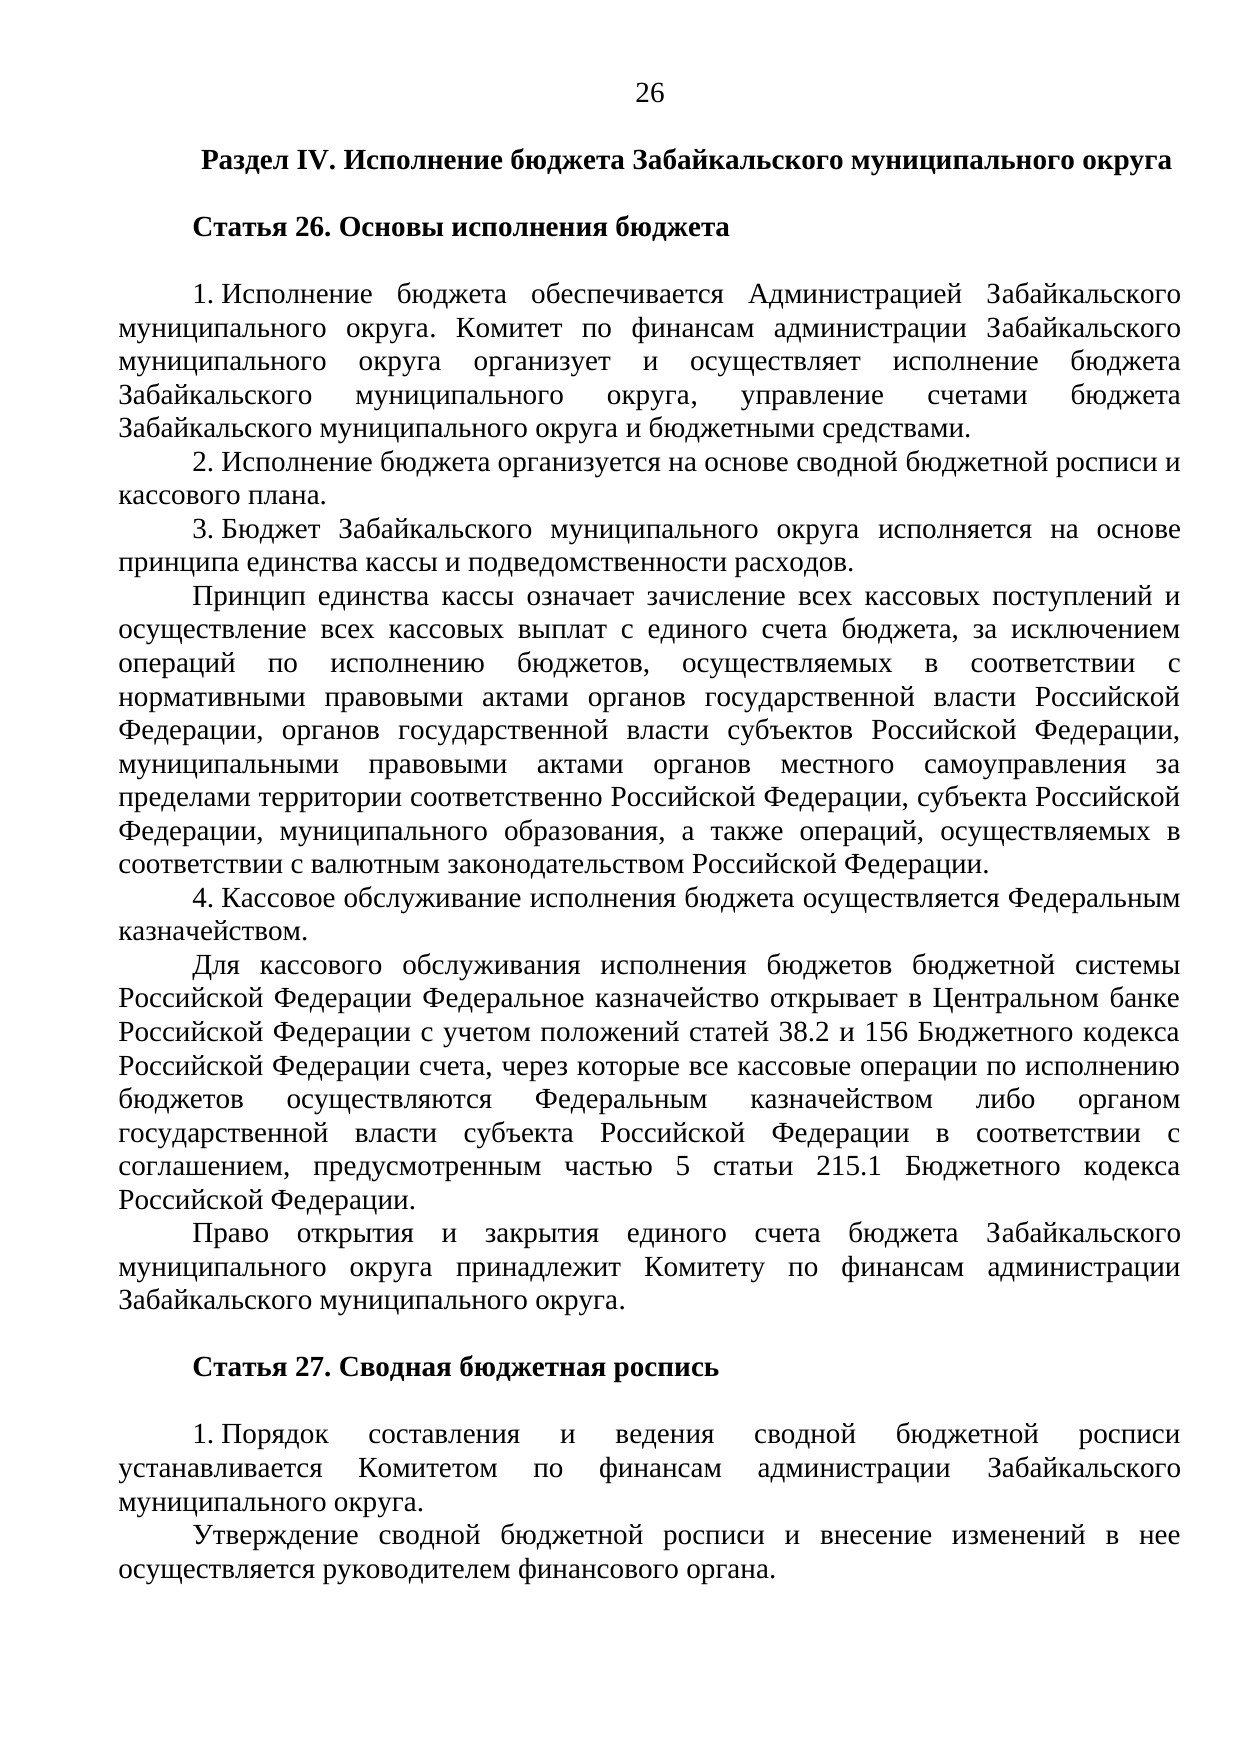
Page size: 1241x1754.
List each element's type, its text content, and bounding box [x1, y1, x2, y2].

text Принцип единства кассы означает зачисление всех кассовых поступлений и осуществление всех кассовых выплат с единого счета бюджета, за исключением операций по исполнению бюджетов, осуществляемых в соответствии с нормативными правовыми актами органов государственной власти Российской Федерации, органов государственной власти субъектов Российской Федерации, муниципальными правовыми актами органов местного самоуправления за пределами территории соответственно Российской Федерации, субъекта Российской Федерации, муниципального образования, а также операций, осуществляемых в соответствии с валютным законодательством Российской Федерации. [118, 578, 1181, 880]
text 2. Исполнение бюджета организуется на основе сводной бюджетной росписи и кассового плана. [118, 444, 1181, 511]
text Статья 27. Сводная бюджетная роспись [118, 1349, 1181, 1383]
text 3. Бюджет Забайкальского муниципального округа исполняется на основе принципа единства кассы и подведомственности расходов. [118, 511, 1181, 578]
text Статья 26. Основы исполнения бюджета [118, 209, 1181, 243]
text Право открытия и закрытия единого счета бюджета Забайкальского муниципального округа принадлежит Комитету по финансам администрации Забайкальского муниципального округа. [118, 1215, 1181, 1316]
text 4. Кассовое обслуживание исполнения бюджета осуществляется Федеральным казначейством. [118, 880, 1181, 947]
text 1. Порядок составления и ведения сводной бюджетной росписи устанавливается Комитетом по финансам администрации Забайкальского муниципального округа. [118, 1417, 1181, 1517]
text Утверждение сводной бюджетной росписи и внесение изменений в нее осуществляется руководителем финансового органа. [118, 1517, 1181, 1584]
text 1. Исполнение бюджета обеспечивается Администрацией Забайкальского муниципального округа. Комитет по финансам администрации Забайкальского муниципального округа организует и осуществляет исполнение бюджета Забайкальского муниципального округа, управление счетами бюджета Забайкальского муниципального округа и бюджетными средствами. [118, 276, 1181, 444]
text Раздел IV. Исполнение бюджета Забайкальского муниципального округа [118, 142, 1181, 176]
text Для кассового обслуживания исполнения бюджетов бюджетной системы Российской Федерации Федеральное казначейство открывает в Центральном банке Российской Федерации с учетом положений статей 38.2 и 156 Бюджетного кодекса Российской Федерации счета, через которые все кассовые операции по исполнению бюджетов осуществляются Федеральным казначейством либо органом государственной власти субъекта Российской Федерации в соответствии с соглашением, предусмотренным частью 5 статьи 215.1 Бюджетного кодекса Российской Федерации. [118, 947, 1181, 1215]
